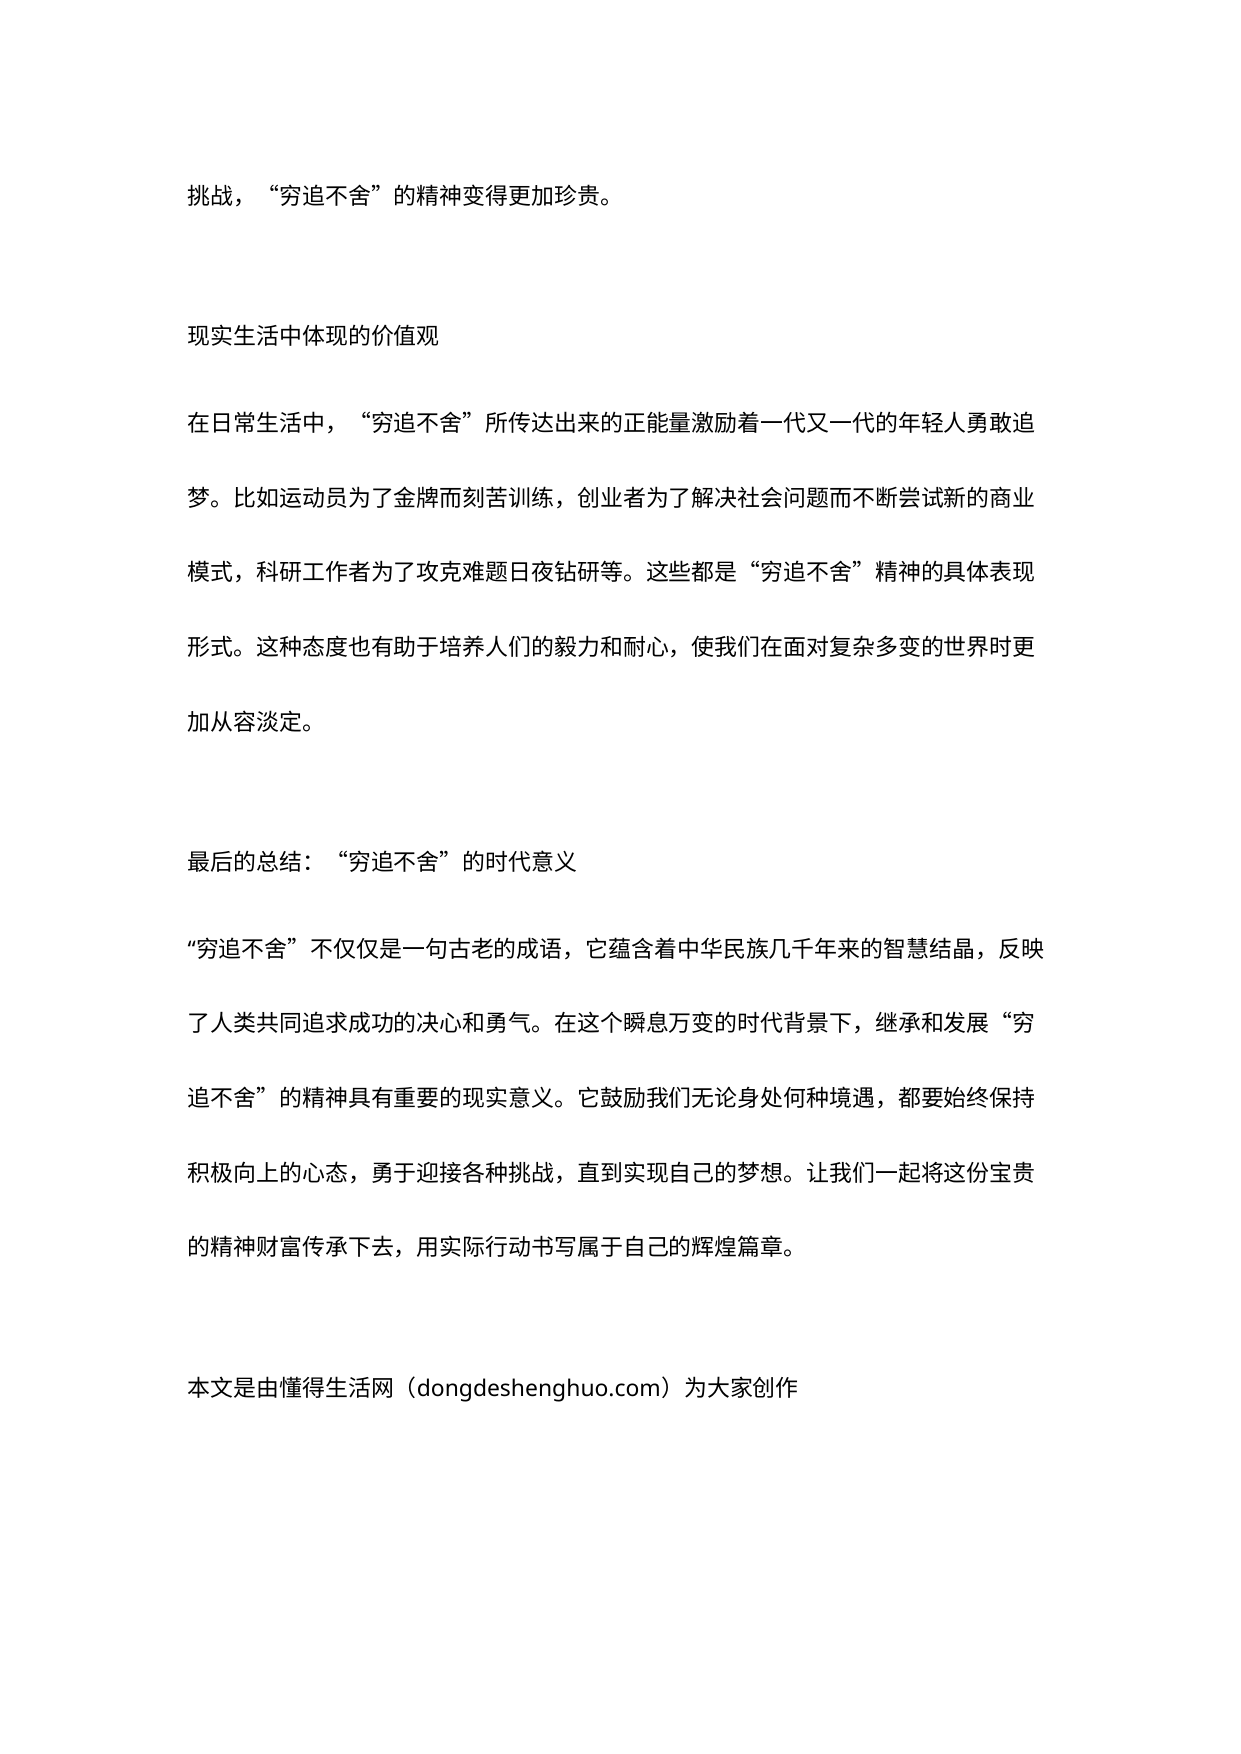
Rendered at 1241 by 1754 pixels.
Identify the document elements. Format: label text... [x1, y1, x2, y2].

text 本文是由懂得生活网（dongdeshenghuo.com）为大家创作 [187, 1354, 1053, 1419]
text 在日常生活中，“穷追不舍”所传达出来的正能量激励着一代又一代的年轻人勇敢追梦。比如运动员为了金牌而刻苦训练，创业者为了解决社会问题而不断尝试新的商业模式，科研工作者为了攻克难题日夜钻研等。这些都是“穷追不舍”精神的具体表现形式。这种态度也有助于培养人们的毅力和耐心，使我们在面对复杂多变的世界时更加从容淡定。 [187, 389, 1053, 753]
text “穷追不舍”不仅仅是一句古老的成语，它蕴含着中华民族几千年来的智慧结晶，反映了人类共同追求成功的决心和勇气。在这个瞬息万变的时代背景下，继承和发展“穷追不舍”的精神具有重要的现实意义。它鼓励我们无论身处何种境遇，都要始终保持积极向上的心态，勇于迎接各种挑战，直到实现自己的梦想。让我们一起将这份宝贵的精神财富传承下去，用实际行动书写属于自己的辉煌篇章。 [187, 915, 1053, 1278]
text 最后的总结：“穷追不舍”的时代意义 [187, 828, 1053, 893]
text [187, 162, 1053, 227]
text 现实生活中体现的价值观 [187, 302, 1053, 367]
